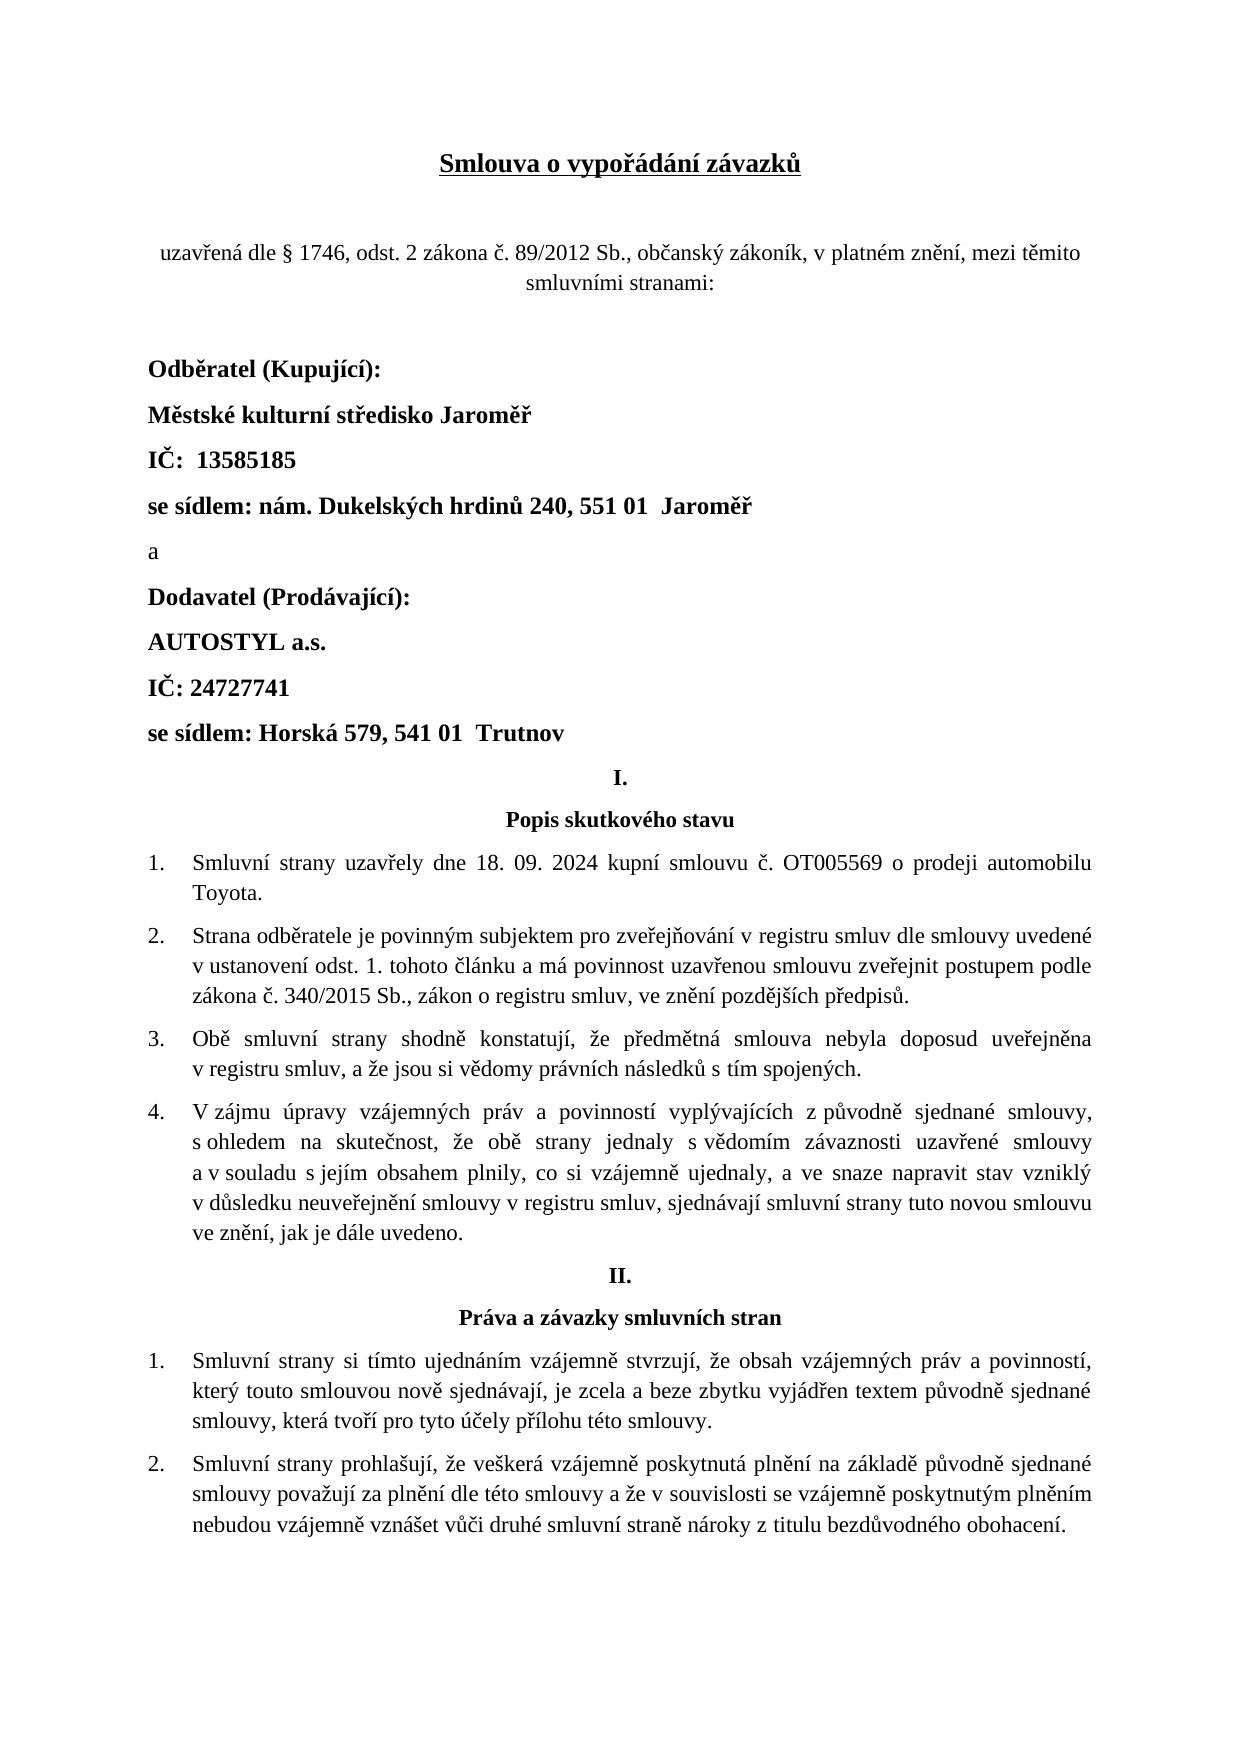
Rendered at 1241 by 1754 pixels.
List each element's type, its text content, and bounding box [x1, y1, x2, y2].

list Smluvní strany uzavřely dne 18. 09. 2024 kupní smlouvu č. OT005569 o prodeji automobilu Toyota. [148, 849, 1093, 906]
title Smlouva o vypořádání závazků [148, 148, 1093, 179]
list se sídlem: Horská 579, 541 01 Trutnov [148, 718, 1093, 747]
list Městské kulturní středisko Jaroměř [148, 400, 1093, 428]
list se sídlem: nám. Dukelských hrdinů 240, 551 01 Jaroměř [148, 491, 1093, 519]
list Odběratel (Kupující): [148, 354, 1093, 383]
list IČ: 13585185 [148, 445, 1093, 474]
text II. [148, 1262, 1093, 1288]
list a [148, 536, 1093, 565]
text I. [148, 764, 1093, 790]
list V zájmu úpravy vzájemných práv a povinností vyplývajících z původně sjednané smlouvy, s ohledem na skutečnost, že obě strany jednaly s vědomím závaznosti uzavřené smlouvy a v souladu s jejím obsahem plnily, co si vzájemně ujednaly, a ve snaze napravit stav vzniklý v důsledku neuveřejnění smlouvy v registru smluv, sjednávají smluvní strany tuto novou smlouvu ve znění, jak je dále uvedeno. [148, 1098, 1093, 1245]
list Strana odběratele je povinným subjektem pro zveřejňování v registru smluv dle smlouvy uvedené v ustanovení odst. 1. tohoto článku a má povinnost uzavřenou smlouvu zveřejnit postupem podle zákona č. 340/2015 Sb., zákon o registru smluv, ve znění pozdějších předpisů. [148, 922, 1093, 1009]
list IČ: 24727741 [148, 673, 1093, 702]
list Dodavatel (Prodávající): [148, 582, 1093, 611]
text Práva a závazky smluvních stran [148, 1304, 1093, 1331]
list AUTOSTYL a.s. [148, 627, 1093, 656]
list Smluvní strany prohlašují, že veškerá vzájemně poskytnutá plnění na základě původně sjednané smlouvy považují za plnění dle této smlouvy a že v souvislosti se vzájemně poskytnutým plněním nebudou vzájemně vznášet vůči druhé smluvní straně nároky z titulu bezdůvodného obohacení. [148, 1450, 1093, 1537]
text uzavřená dle § 1746, odst. 2 zákona č. 89/2012 Sb., občanský zákoník, v platném znění, mezi těmito smluvními stranami: [148, 238, 1093, 295]
list Smluvní strany si tímto ujednáním vzájemně stvrzují, že obsah vzájemných práv a povinností, který touto smlouvou nově sjednávají, je zcela a beze zbytku vyjádřen textem původně sjednané smlouvy, která tvoří pro tyto účely přílohu této smlouvy. [148, 1347, 1093, 1434]
text Popis skutkového stavu [148, 807, 1093, 833]
list Obě smluvní strany shodně konstatují, že předmětná smlouva nebyla doposud uveřejněna v registru smluv, a že jsou si vědomy právních následků s tím spojených. [148, 1025, 1093, 1082]
